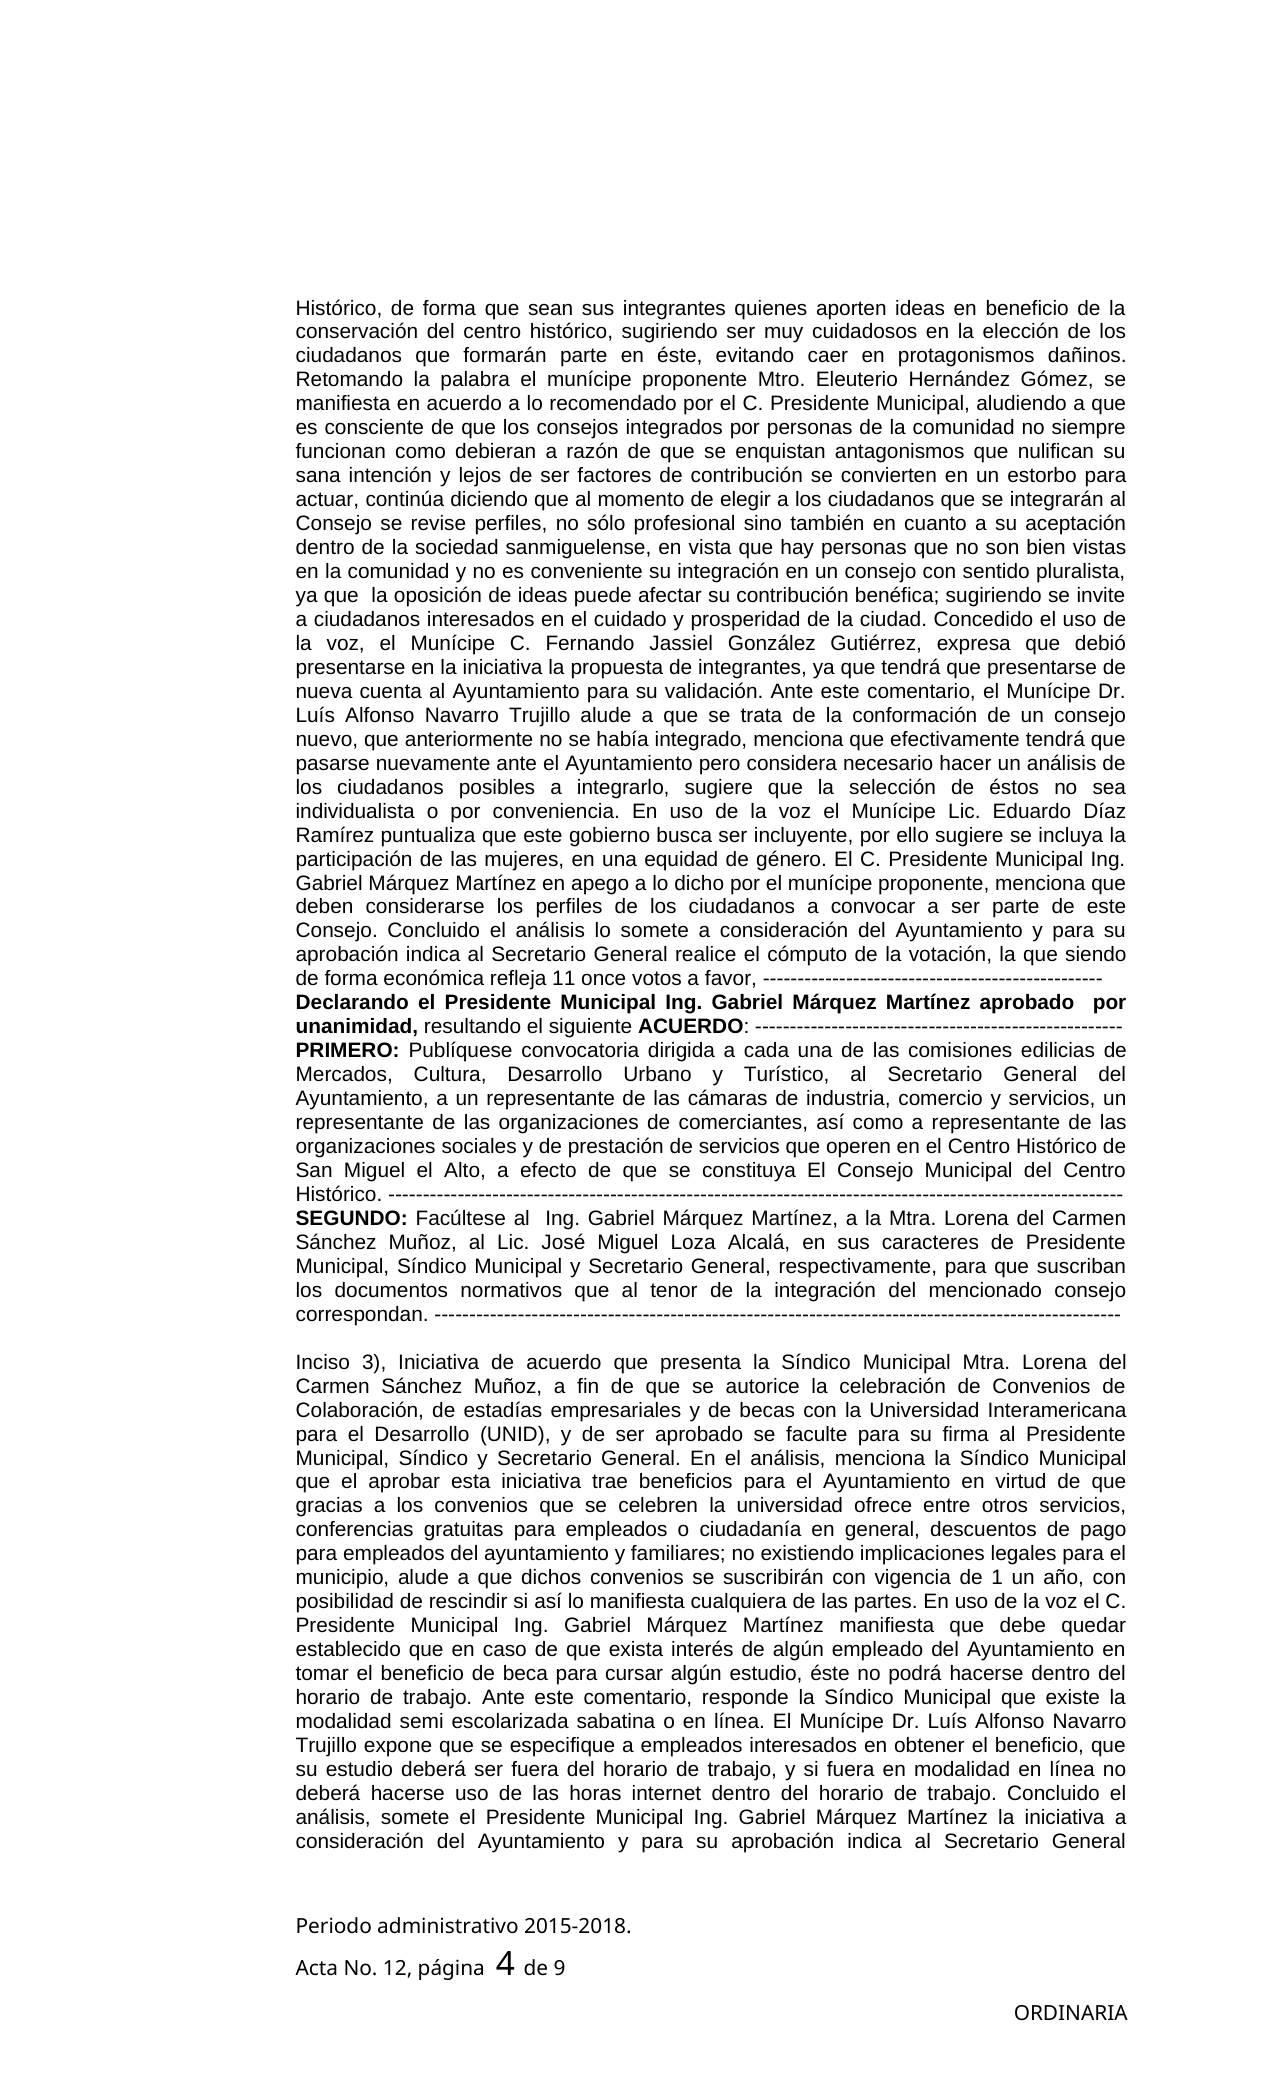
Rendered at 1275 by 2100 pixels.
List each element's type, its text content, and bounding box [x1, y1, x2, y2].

text PRIMERO: Publíquese convocatoria dirigida a cada una de las comisiones edilicias de Mercados, Cultura, Desarrollo Urbano y Turístico, al Secretario General del Ayuntamiento, a un representante de las cámaras de industria, comercio y servicios, un representante de las organizaciones de comerciantes, así como a representante de las organizaciones sociales y de prestación de servicios que operen en el Centro Histórico de San Miguel el Alto, a efecto de que se constituya El Consejo Municipal del Centro Histórico. ---------------------------------------------------------------------------------------------------------- [295, 1038, 1127, 1206]
text Declarando el Presidente Municipal Ing. Gabriel Márquez Martínez aprobado por unanimidad, resultando el siguiente ACUERDO: ----------------------------------------------------- [295, 990, 1127, 1038]
text SEGUNDO: Facúltese al Ing. Gabriel Márquez Martínez, a la Mtra. Lorena del Carmen Sánchez Muñoz, al Lic. José Miguel Loza Alcalá, en sus caracteres de Presidente Municipal, Síndico Municipal y Secretario General, respectivamente, para que suscriban los documentos normativos que al tenor de la integración del mencionado consejo correspondan. --------------------------------------------------------------------------------------------------- [295, 1206, 1127, 1326]
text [295, 1349, 1127, 1853]
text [295, 295, 1127, 990]
